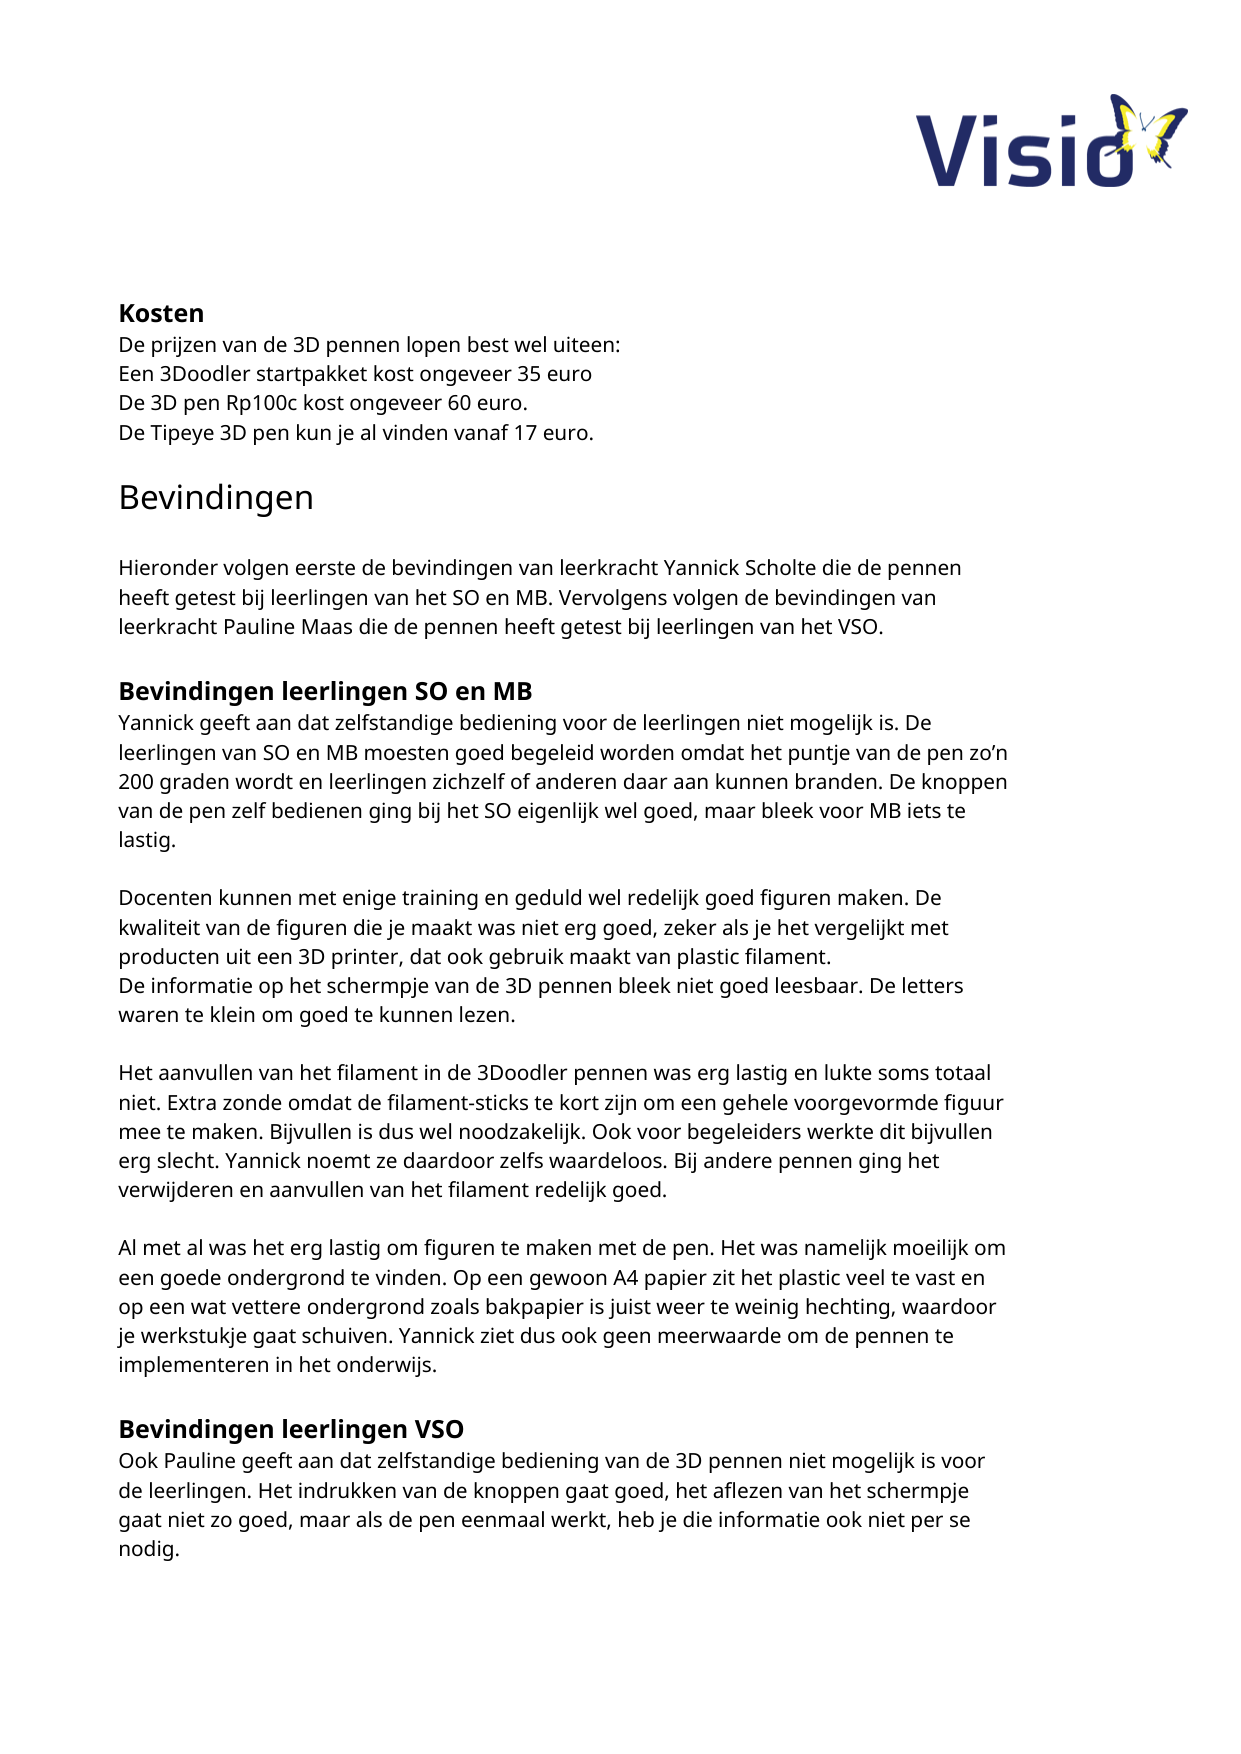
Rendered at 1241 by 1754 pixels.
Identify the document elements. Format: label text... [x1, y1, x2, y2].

subtitle Kosten [118, 295, 1016, 329]
text Hieronder volgen eerste de bevindingen van leerkracht Yannick Scholte die de pennen heeft getest bij leerlingen van het SO en MB. Vervolgens volgen de bevindingen van leerkracht Pauline Maas die de pennen heeft getest bij leerlingen van het VSO. [118, 553, 1016, 640]
text Docenten kunnen met enige training en geduld wel redelijk goed figuren maken. De kwaliteit van de figuren die je maakt was niet erg goed, zeker als je het vergelijkt met producten uit een 3D printer, dat ook gebruik maakt van plastic filament. [118, 883, 1016, 970]
text Het aanvullen van het filament in de 3Doodler pennen was erg lastig en lukte soms totaal niet. Extra zonde omdat de filament-sticks te kort zijn om een gehele voorgevormde figuur mee te maken. Bijvullen is dus wel noodzakelijk. Ook voor begeleiders werkte dit bijvullen erg slecht. Yannick noemt ze daardoor zelfs waardeloos. Bij andere pennen ging het verwijderen en aanvullen van het filament redelijk goed. [118, 1058, 1016, 1203]
text De prijzen van de 3D pennen lopen best wel uiteen: [118, 329, 1016, 358]
text Ook Pauline geeft aan dat zelfstandige bediening van de 3D pennen niet mogelijk is voor de leerlingen. Het indrukken van de knoppen gaat goed, het aflezen van het schermpje gaat niet zo goed, maar als de pen eenmaal werkt, heb je die informatie ook niet per se nodig. [118, 1446, 1016, 1563]
text Een 3Doodler startpakket kost ongeveer 35 euro [118, 358, 1016, 388]
text De Tipeye 3D pen kun je al vinden vanaf 17 euro. [118, 417, 1016, 446]
subtitle Bevindingen leerlingen VSO [118, 1412, 1016, 1446]
text Yannick geeft aan dat zelfstandige bediening voor de leerlingen niet mogelijk is. De leerlingen van SO en MB moesten goed begeleid worden omdat het puntje van de pen zo’n 200 graden wordt en leerlingen zichzelf of anderen daar aan kunnen branden. De knoppen van de pen zelf bedienen ging bij het SO eigenlijk wel goed, maar bleek voor MB iets te lastig. [118, 708, 1016, 853]
text Al met al was het erg lastig om figuren te maken met de pen. Het was namelijk moeilijk om een goede ondergrond te vinden. Op een gewoon A4 papier zit het plastic veel te vast en op een wat vettere ondergrond zoals bakpapier is juist weer te weinig hechting, waardoor je werkstukje gaat schuiven. Yannick ziet dus ook geen meerwaarde om de pennen te implementeren in het onderwijs. [118, 1233, 1016, 1378]
picture [904, 89, 1199, 190]
subtitle Bevindingen [118, 474, 1016, 519]
text De 3D pen Rp100c kost ongeveer 60 euro. [118, 388, 1016, 417]
text De informatie op het schermpje van de 3D pennen bleek niet goed leesbaar. De letters waren te klein om goed te kunnen lezen. [118, 970, 1016, 1028]
subtitle Bevindingen leerlingen SO en MB [118, 674, 1016, 708]
